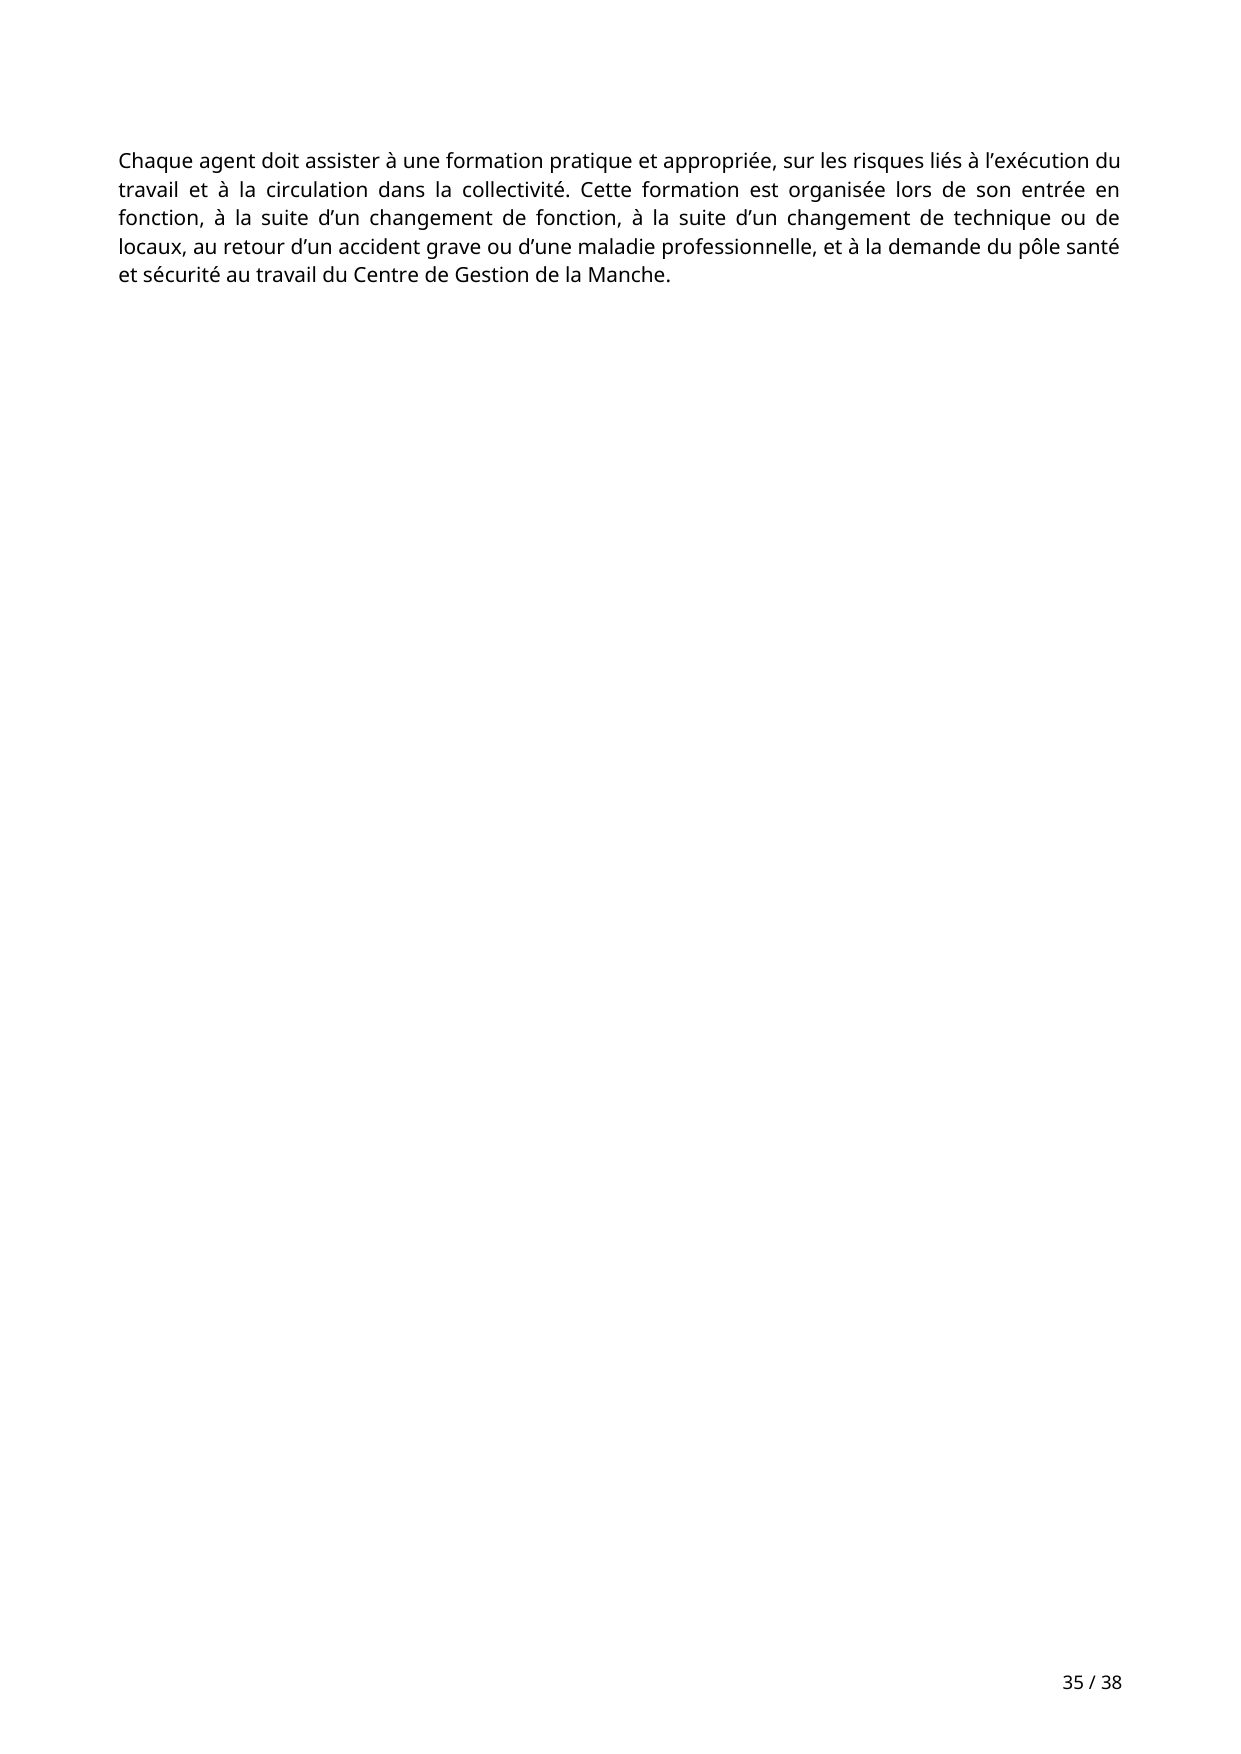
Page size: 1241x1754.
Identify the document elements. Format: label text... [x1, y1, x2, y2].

text Chaque agent doit assister à une formation pratique et appropriée, sur les risques liés à l’exécution du travail et à la circulation dans la collectivité. Cette formation est organisée lors de son entrée en fonction, à la suite d’un changement de fonction, à la suite d’un changement de technique ou de locaux, au retour d’un accident grave ou d’une maladie professionnelle, et à la demande du pôle santé et sécurité au travail du Centre de Gestion de la Manche. [118, 147, 1122, 289]
